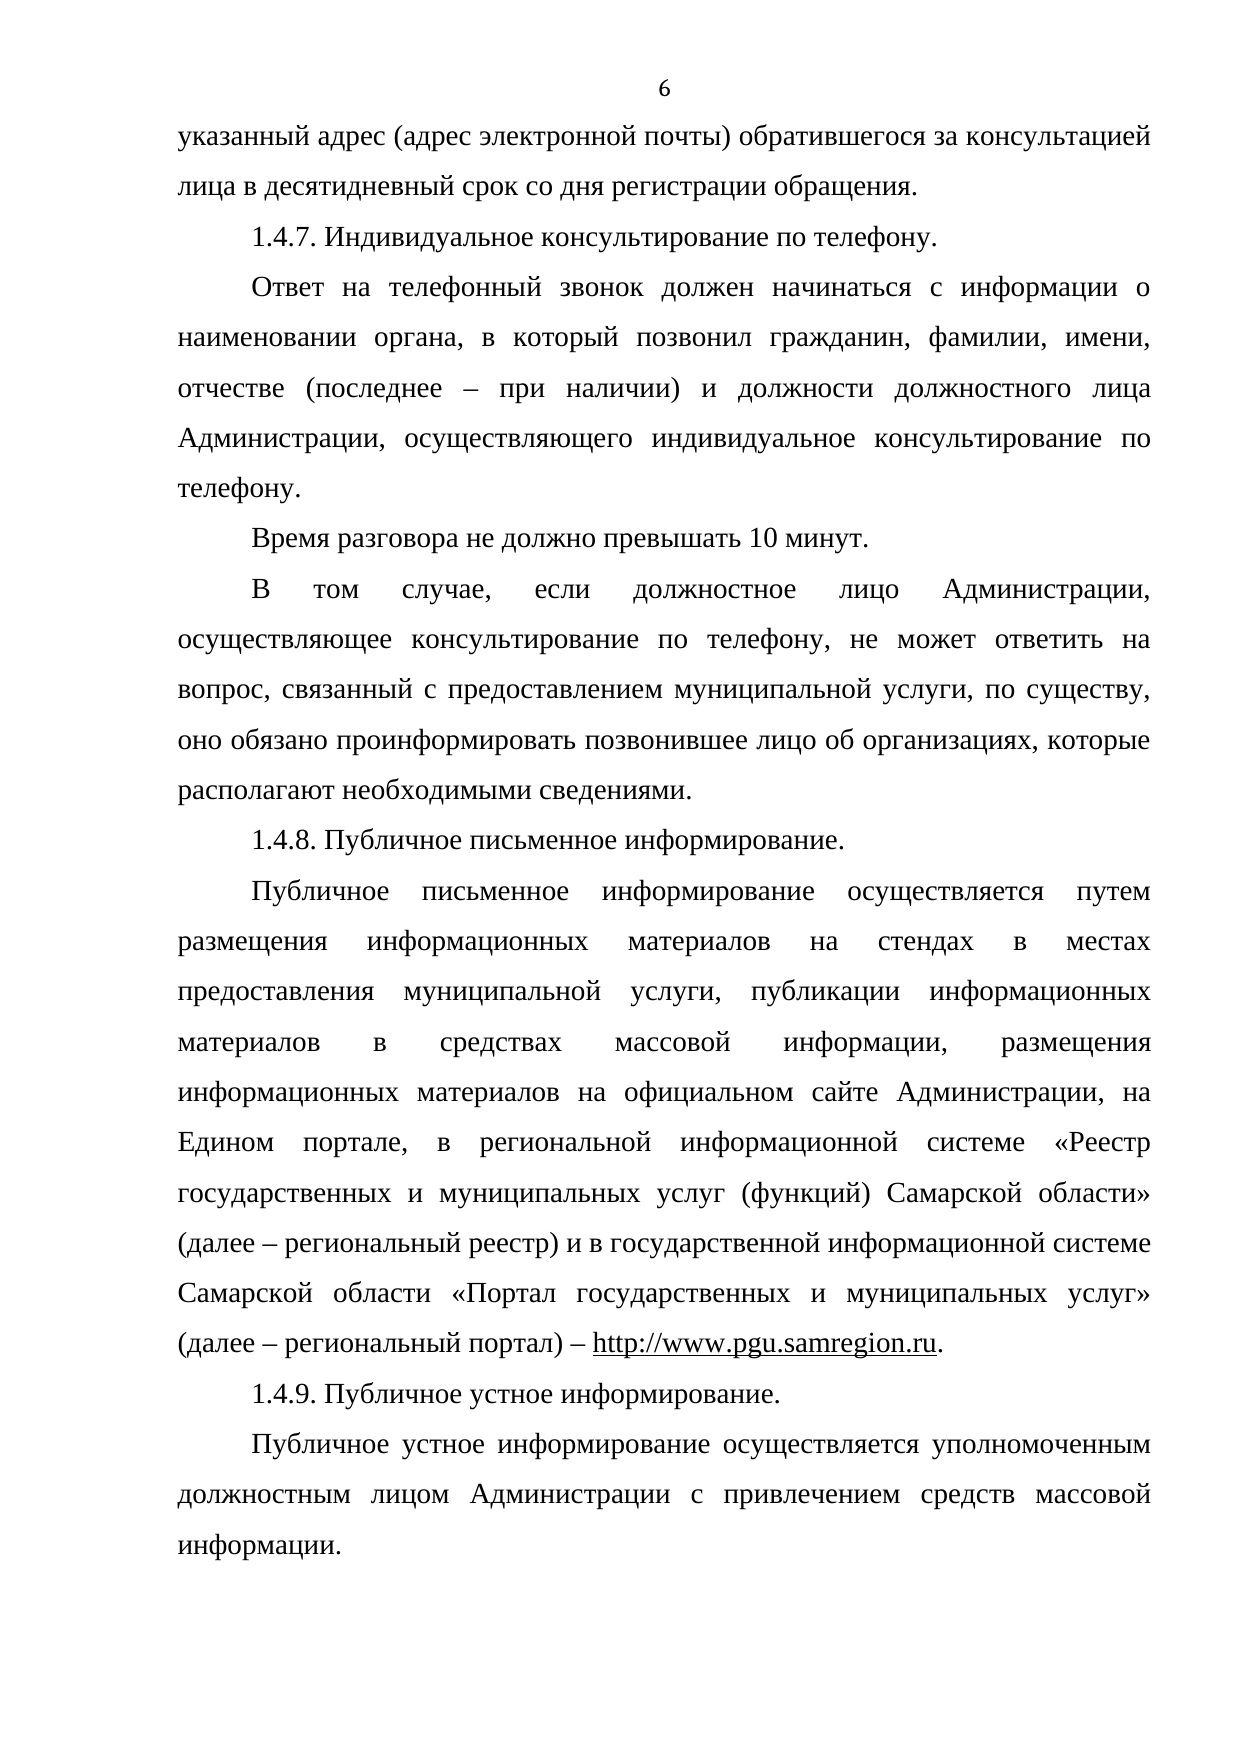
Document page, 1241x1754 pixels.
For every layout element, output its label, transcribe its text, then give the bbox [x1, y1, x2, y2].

text В том случае, если должностное лицо Администрации, осуществляющее консультирование по телефону, не может ответить на вопрос, связанный с предоставлением муниципальной услуги, по существу, оно обязано проинформировать позвонившее лицо об организациях, которые располагают необходимыми сведениями. [177, 571, 1152, 806]
text Публичное устное информирование осуществляется уполномоченным должностным лицом Администрации с привлечением средств массовой информации. [177, 1426, 1152, 1560]
text 1.4.9. Публичное устное информирование. [177, 1376, 1152, 1409]
text Время разговора не должно превышать 10 минут. [177, 521, 1152, 554]
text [177, 118, 1152, 202]
text 1.4.7. Индивидуальное консультирование по телефону. [177, 219, 1152, 252]
text Ответ на телефонный звонок должен начинаться с информации о наименовании органа, в который позвонил гражданин, фамилии, имени, отчестве (последнее – при наличии) и должности должностного лица Администрации, осуществляющего индивидуальное консультирование по телефону. [177, 269, 1152, 504]
text Публичное письменное информирование осуществляется путем размещения информационных материалов на стендах в местах предоставления муниципальной услуги, публикации информационных материалов в средствах массовой информации, размещения информационных материалов на официальном сайте Администрации, на Едином портале, в региональной информационной системе «Реестр государственных и муниципальных услуг (функций) Самарской области» (далее – региональный реестр) и в государственной информационной системе Самарской области «Портал государственных и муниципальных услуг» (далее – региональный портал) – http://www.pgu.samregion.ru. [177, 873, 1152, 1359]
text 1.4.8. Публичное письменное информирование. [177, 822, 1152, 856]
